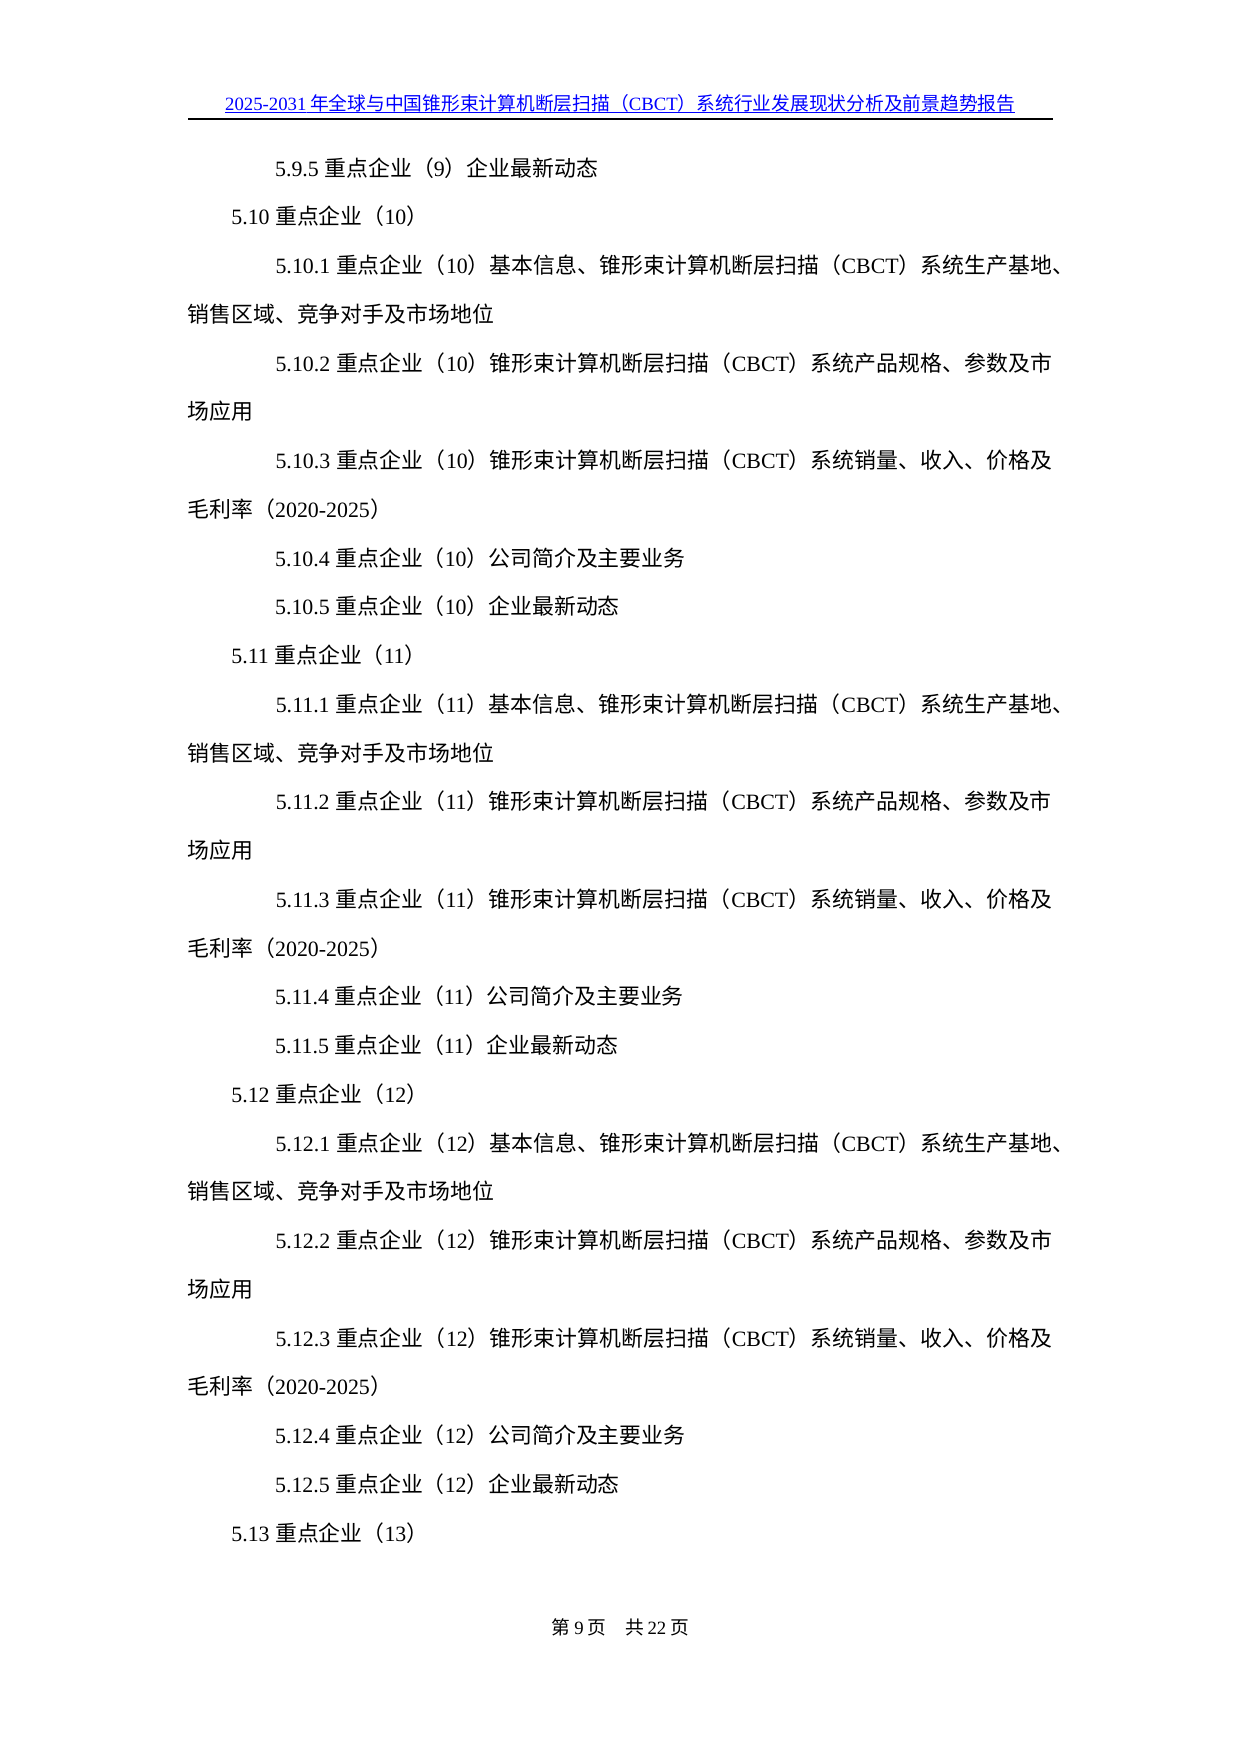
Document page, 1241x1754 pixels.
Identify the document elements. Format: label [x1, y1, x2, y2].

text [187, 150, 1053, 1548]
